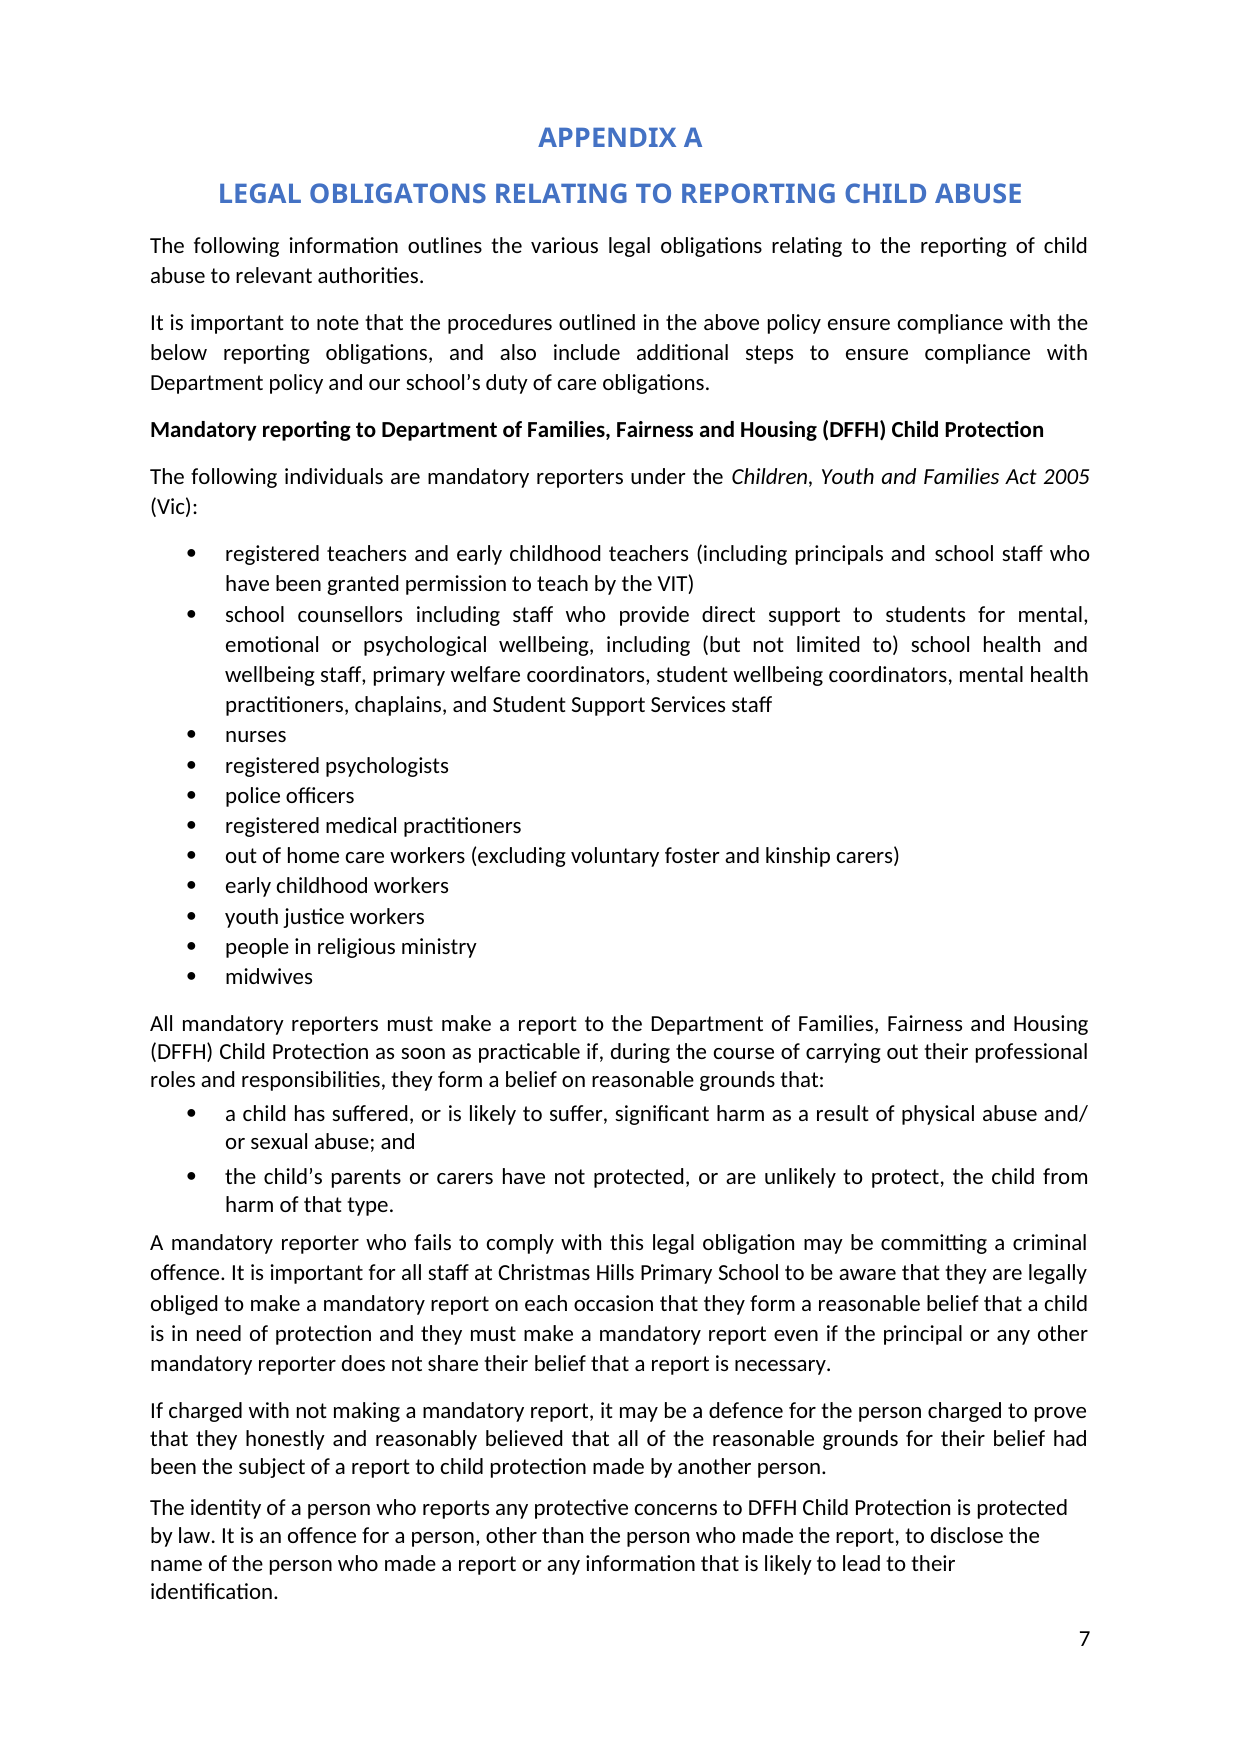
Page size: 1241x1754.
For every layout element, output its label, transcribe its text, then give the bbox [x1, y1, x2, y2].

list early childhood workers [187, 872, 1090, 900]
text A mandatory reporter who fails to comply with this legal obligation may be committing a criminal offence. It is important for all staff at Christmas Hills Primary School to be aware that they are legally obliged to make a mandatory report on each occasion that they form a reasonable belief that a child is in need of protection and they must make a mandatory report even if the principal or any other mandatory reporter does not share their belief that a report is necessary. [150, 1228, 1090, 1377]
text The following individuals are mandatory reporters under the Children, Youth and Families Act 2005 (Vic): [150, 462, 1090, 521]
list midwives [187, 962, 1090, 990]
list nurses [187, 721, 1090, 749]
list police officers [187, 781, 1090, 809]
text APPENDIX A [150, 118, 1090, 155]
text The identity of a person who reports any protective concerns to DFFH Child Protection is protected by law. It is an offence for a person, other than the person who made the report, to disclose the name of the person who made a report or any information that is likely to lead to their identification. [150, 1493, 1090, 1605]
list people in religious ministry [187, 932, 1090, 960]
text It is important to note that the procedures outlined in the above policy ensure compliance with the below reporting obligations, and also include additional steps to ensure compliance with Department policy and our school’s duty of care obligations. [150, 308, 1090, 397]
text If charged with not making a mandatory report, it may be a defence for the person charged to prove that they honestly and reasonably believed that all of the reasonable grounds for their belief had been the subject of a report to child protection made by another person. [150, 1396, 1090, 1480]
list a child has suffered, or is likely to suffer, significant harm as a result of physical abuse and/ or sexual abuse; and [187, 1099, 1090, 1156]
text The following information outlines the various legal obligations relating to the reporting of child abuse to relevant authorities. [150, 231, 1090, 289]
list youth justice workers [187, 902, 1090, 930]
text Mandatory reporting to Department of Families, Fairness and Housing (DFFH) Child Protection [150, 415, 1090, 443]
list the child’s parents or carers have not protected, or are unlikely to protect, the child from harm of that type. [187, 1162, 1090, 1218]
list registered medical practitioners [187, 811, 1090, 839]
list registered psychologists [187, 751, 1090, 779]
text legal obligatons relating to reporting child abuse [150, 174, 1090, 211]
list registered teachers and early childhood teachers (including principals and school staff who have been granted permission to teach by the VIT) [187, 539, 1090, 598]
text All mandatory reporters must make a report to the Department of Families, Fairness and Housing (DFFH) Child Protection as soon as practicable if, during the course of carrying out their professional roles and responsibilities, they form a belief on reasonable grounds that: [150, 1009, 1090, 1093]
list school counsellors including staff who provide direct support to students for mental, emotional or psychological wellbeing, including (but not limited to) school health and wellbeing staff, primary welfare coordinators, student wellbeing coordinators, mental health practitioners, chaplains, and Student Support Services staff [187, 600, 1090, 718]
list out of home care workers (excluding voluntary foster and kinship carers) [187, 841, 1090, 869]
